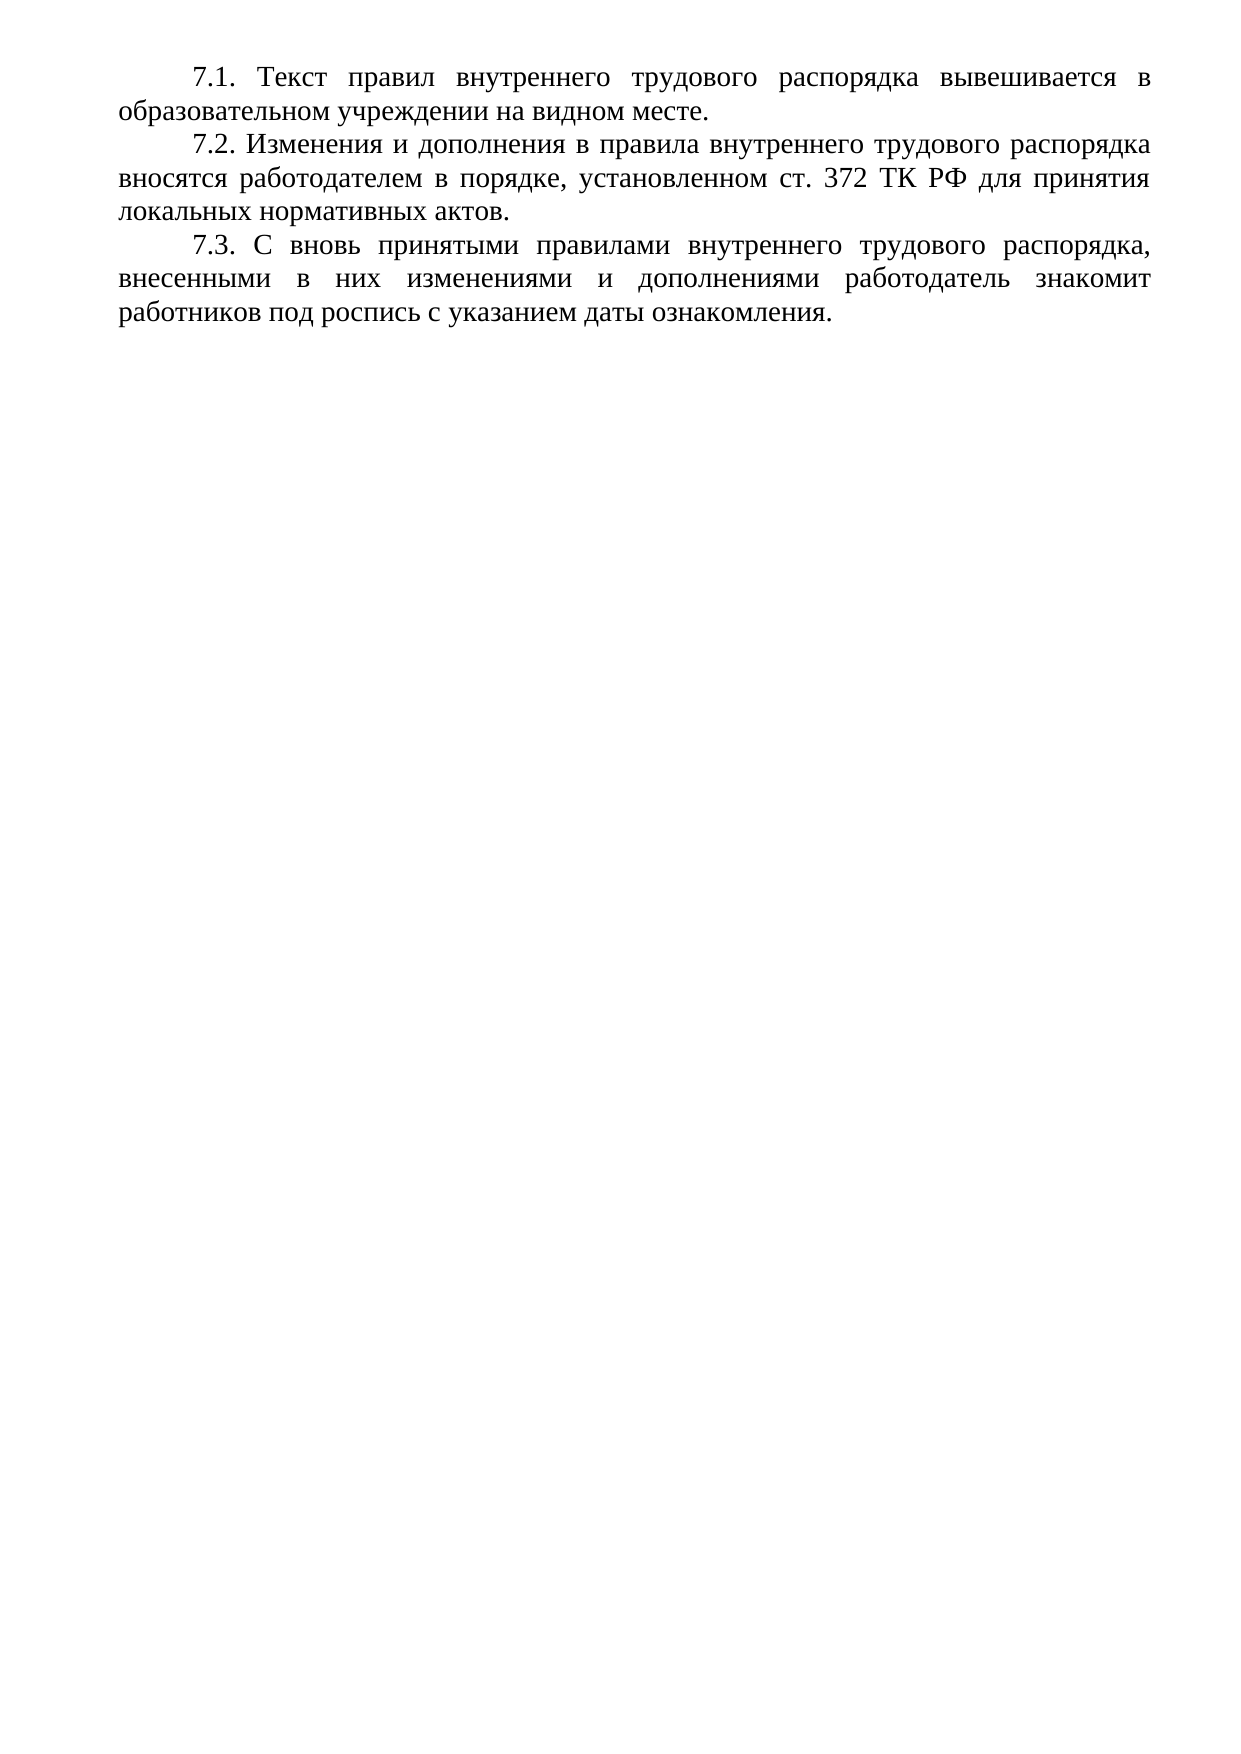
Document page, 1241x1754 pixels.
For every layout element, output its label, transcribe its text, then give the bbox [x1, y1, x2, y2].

text 7.1. Текст правил внутреннего трудового распорядка вывешивается в образовательном учреждении на видном месте. [118, 59, 1152, 126]
text 7.3. С вновь принятыми правилами внутреннего трудового распорядка, внесенными в них изменениями и дополнениями работодатель знакомит работников под роспись с указанием даты ознакомления. [118, 227, 1152, 327]
text 7.2. Изменения и дополнения в правила внутреннего трудового распорядка вносятся работодателем в порядке, установленном ст. 372 ТК РФ для принятия локальных нормативных актов. [118, 126, 1152, 227]
